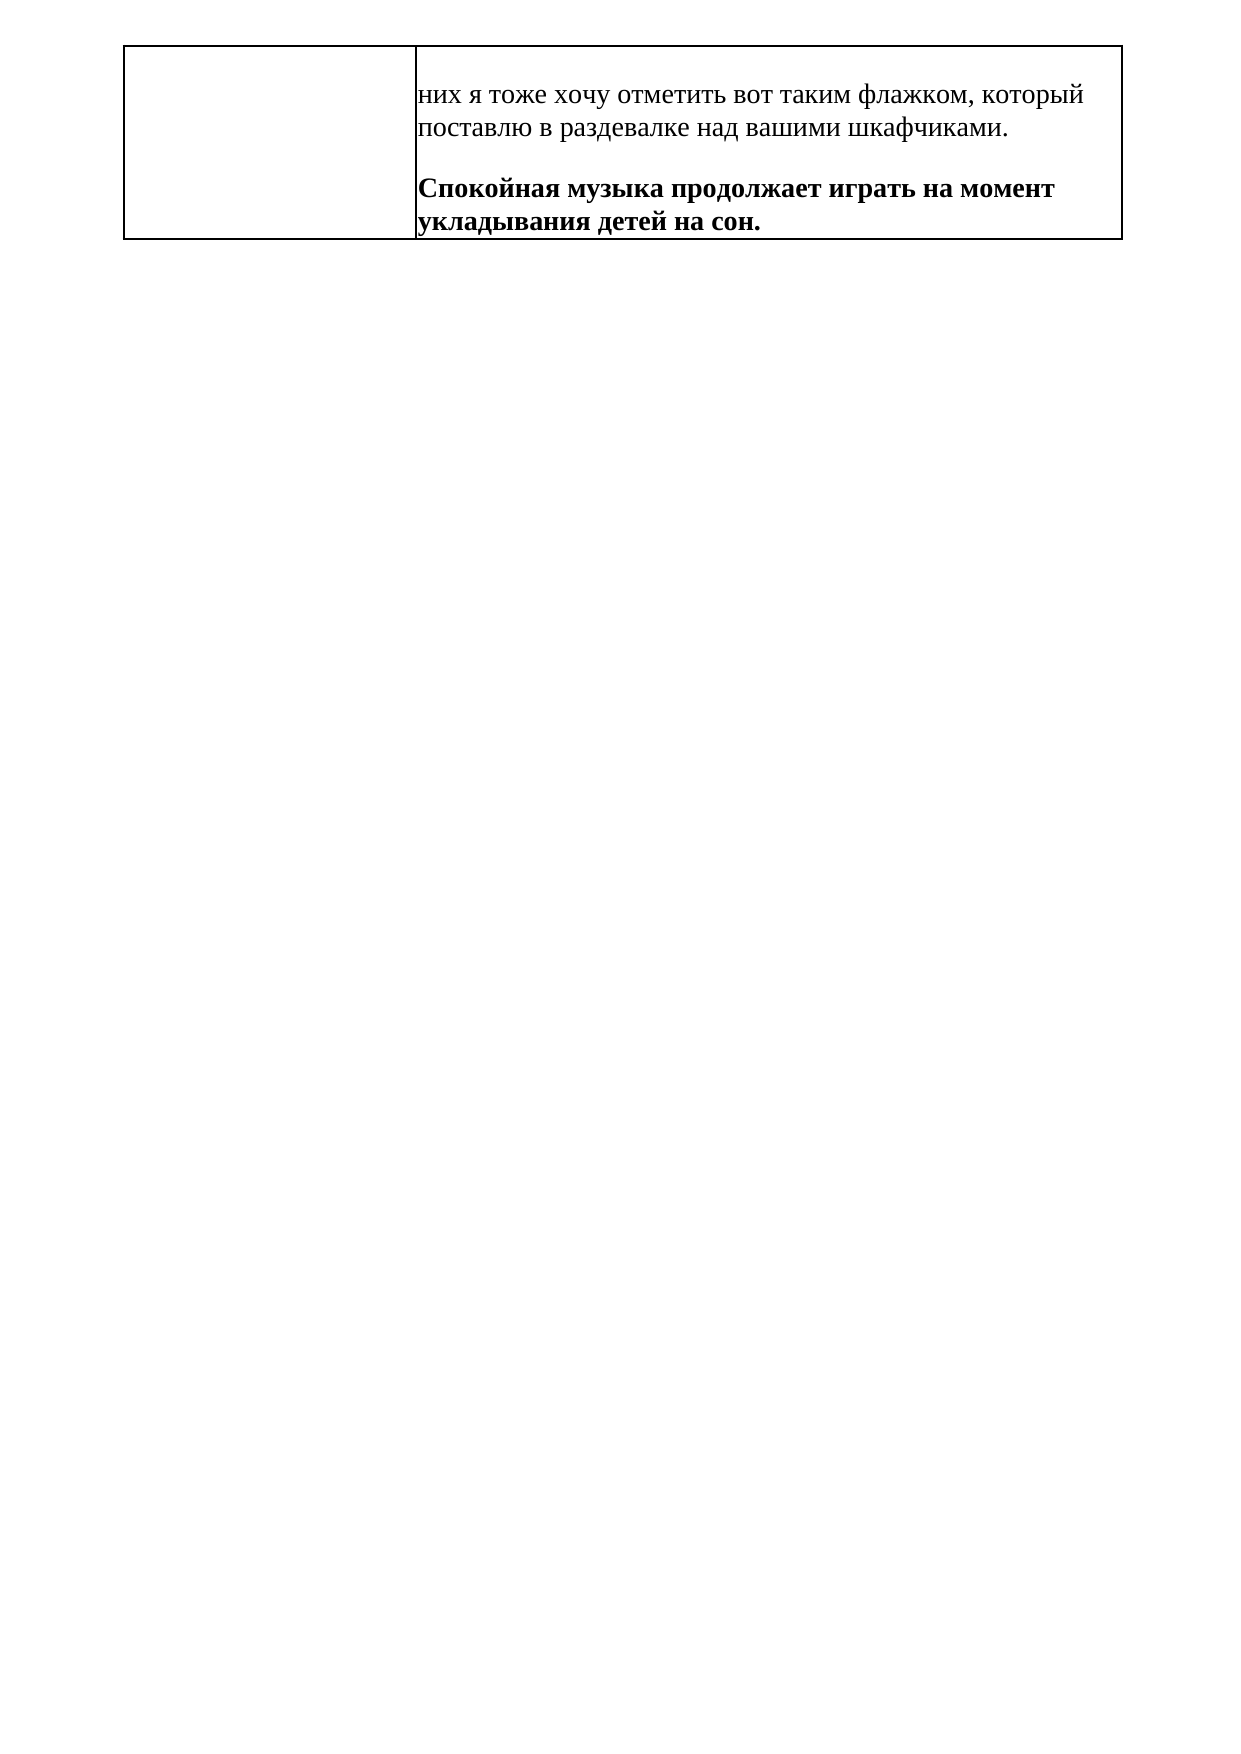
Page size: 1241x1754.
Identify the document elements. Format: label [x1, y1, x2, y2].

table_header [114, 41, 1126, 243]
